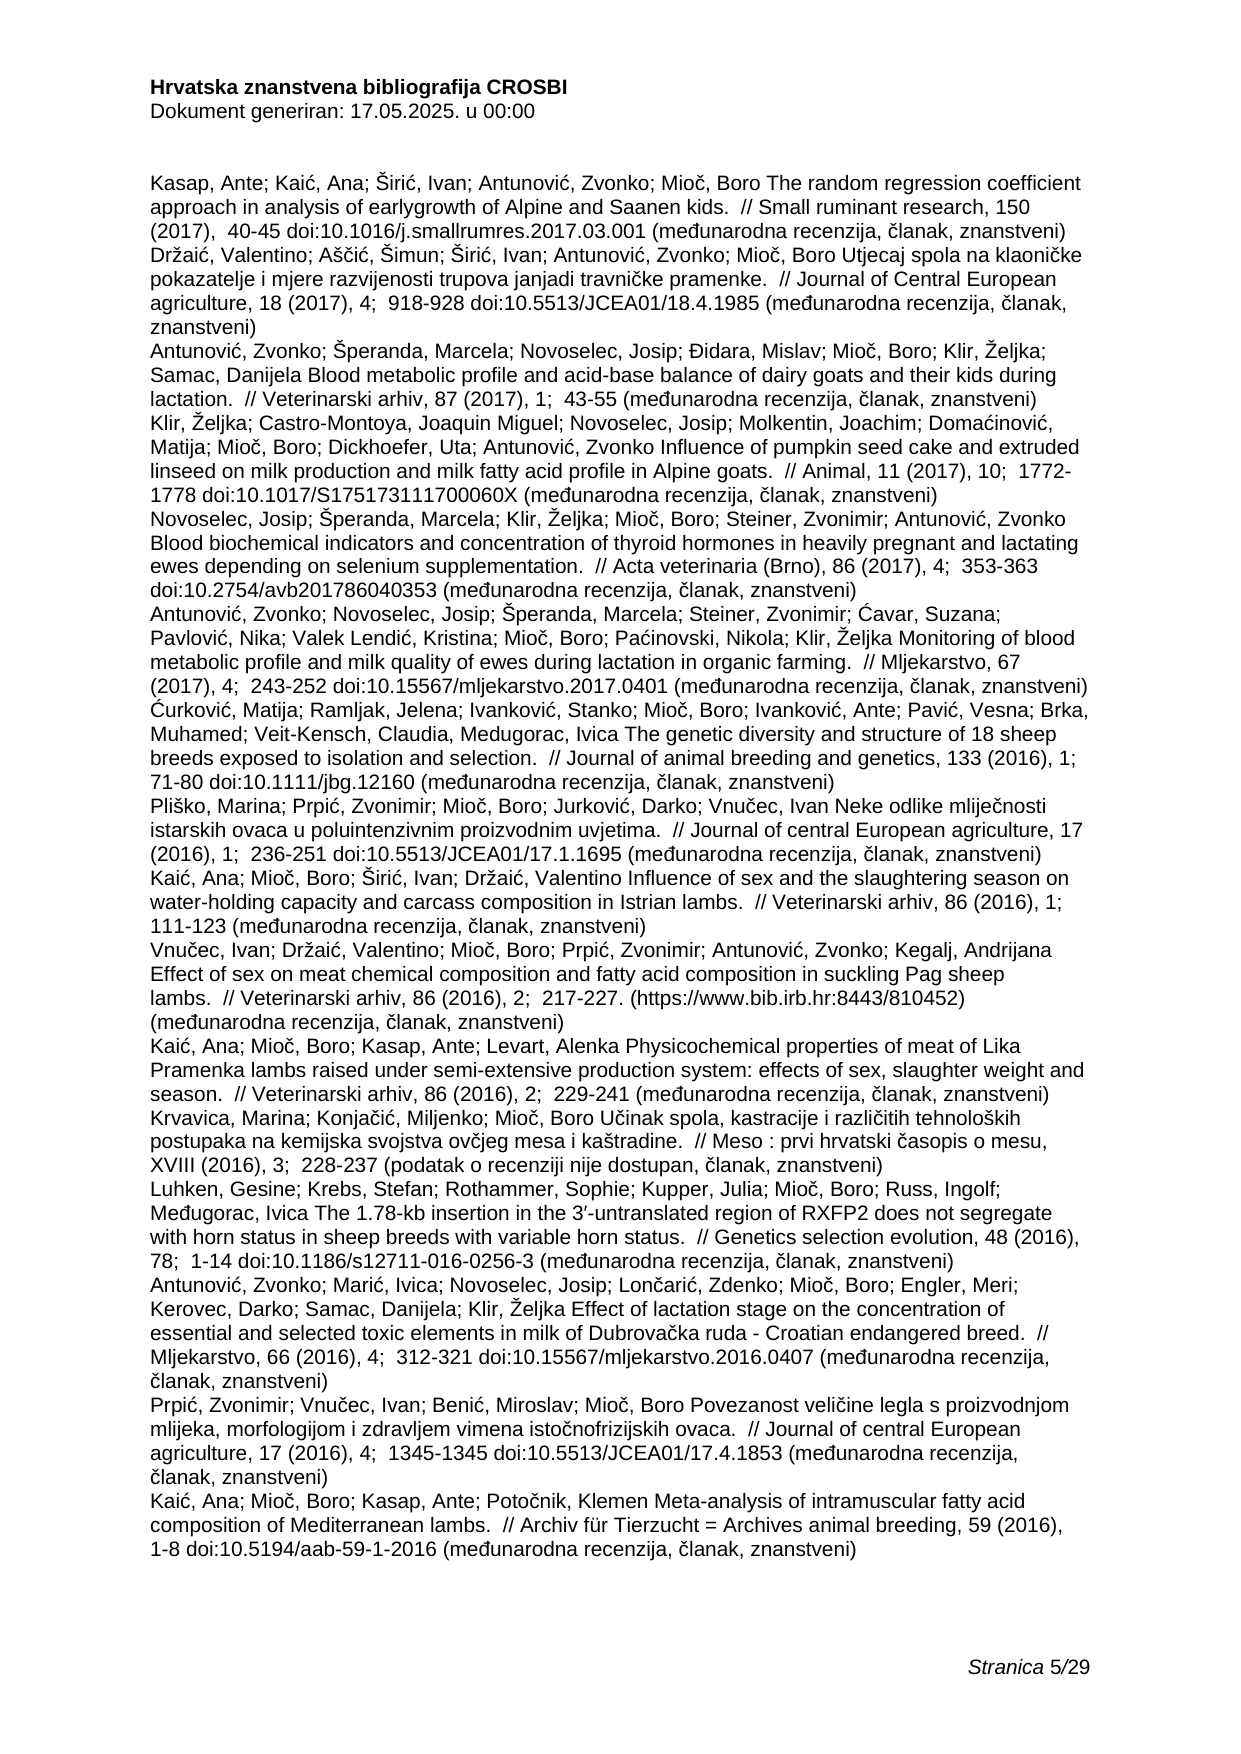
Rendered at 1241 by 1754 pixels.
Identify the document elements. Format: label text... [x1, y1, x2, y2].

text Krvavica, Marina; Konjačić, Miljenko; Mioč, Boro [150, 1105, 1090, 1177]
text Držaić, Valentino; Aščić, Šimun; Širić, Ivan; Antunović, Zvonko; Mioč, Boro [150, 243, 1090, 339]
text Kaić, Ana; Mioč, Boro; Kasap, Ante; Potočnik, Klemen [150, 1489, 1090, 1561]
text Ćurković, Matija; Ramljak, Jelena; Ivanković, Stanko; Mioč, Boro; Ivanković, Ante; Pavić, Vesna; Brka, Muhamed; Veit-Kensch, Claudia, Medugorac, Ivica [150, 698, 1090, 794]
text Antunović, Zvonko; Novoselec, Josip; Šperanda, Marcela; Steiner, Zvonimir; Ćavar, Suzana; Pavlović, Nika; Valek Lendić, Kristina; Mioč, Boro; Paćinovski, Nikola; Klir, Željka [150, 602, 1090, 698]
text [150, 171, 1090, 243]
text Novoselec, Josip; Šperanda, Marcela; Klir, Željka; Mioč, Boro; Steiner, Zvonimir; Antunović, Zvonko [150, 506, 1090, 602]
text Luhken, Gesine; Krebs, Stefan; Rothammer, Sophie; Kupper, Julia; Mioč, Boro; Russ, Ingolf; Međugorac, Ivica [150, 1177, 1090, 1273]
text Vnučec, Ivan; Držaić, Valentino; Mioč, Boro; Prpić, Zvonimir; Antunović, Zvonko; Kegalj, Andrijana [150, 938, 1090, 1033]
text Antunović, Zvonko; Šperanda, Marcela; Novoselec, Josip; Đidara, Mislav; Mioč, Boro; Klir, Željka; Samac, Danijela [150, 339, 1090, 411]
text Kaić, Ana; Mioč, Boro; Širić, Ivan; Držaić, Valentino [150, 866, 1090, 938]
text Kaić, Ana; Mioč, Boro; Kasap, Ante; Levart, Alenka [150, 1033, 1090, 1105]
text Prpić, Zvonimir; Vnučec, Ivan; Benić, Miroslav; Mioč, Boro [150, 1393, 1090, 1489]
text Klir, Željka; Castro-Montoya, Joaquin Miguel; Novoselec, Josip; Molkentin, Joachim; Domaćinović, Matija; Mioč, Boro; Dickhoefer, Uta; Antunović, Zvonko [150, 411, 1090, 506]
text Pliško, Marina; Prpić, Zvonimir; Mioč, Boro; Jurković, Darko; Vnučec, Ivan [150, 794, 1090, 866]
text Antunović, Zvonko; Marić, Ivica; Novoselec, Josip; Lončarić, Zdenko; Mioč, Boro; Engler, Meri; Kerovec, Darko; Samac, Danijela; Klir, Željka [150, 1273, 1090, 1393]
